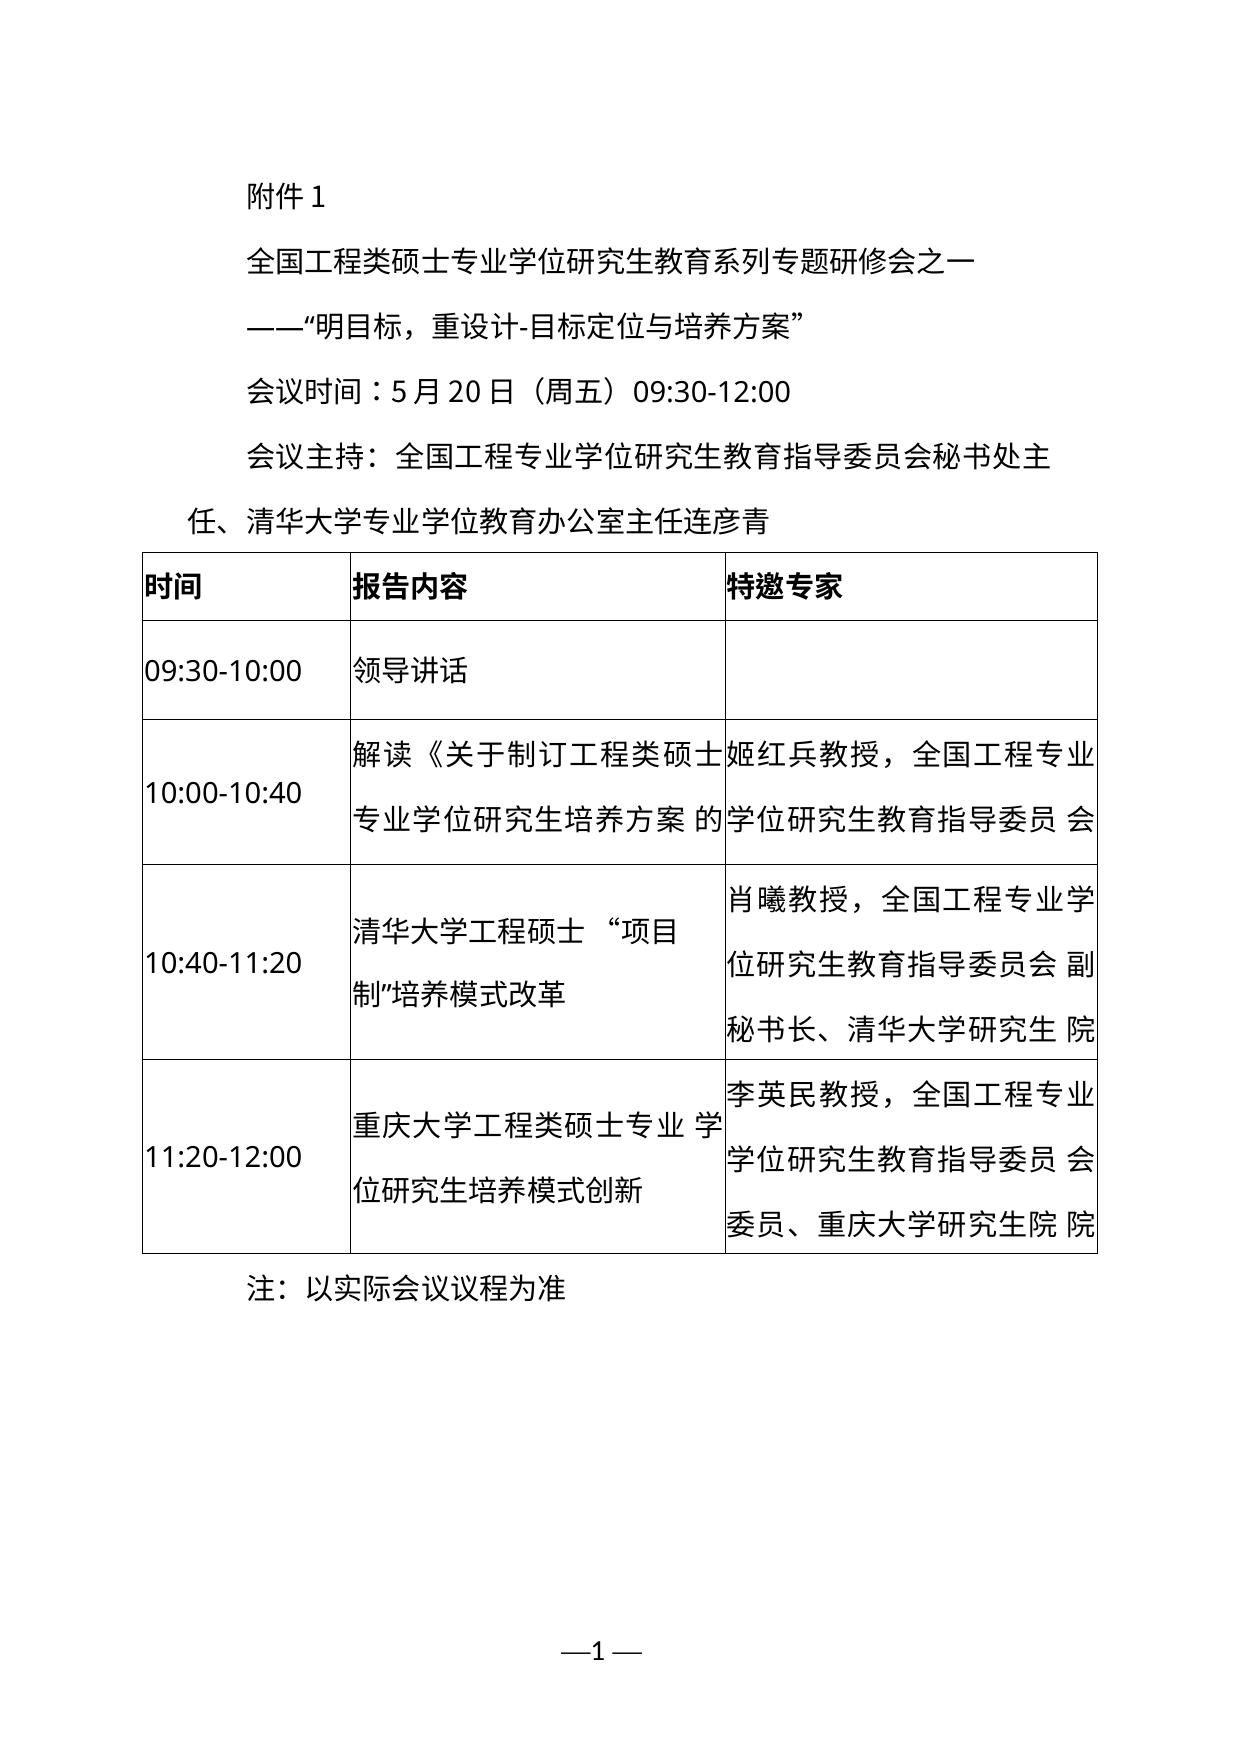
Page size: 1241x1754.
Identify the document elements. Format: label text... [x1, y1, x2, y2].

table_cell 清华大学工程硕士 “项目 制”培养模式改革 [351, 865, 725, 1059]
table_cell 解读《关于制订工程类硕士 专业学位研究生培养方案 的指导意见》（2018版） [351, 720, 725, 864]
table_cell 姬红兵教授，全国工程专业 学位研究生教育指导委员 会委员、西安电子科技大学 [726, 720, 1097, 864]
table_cell [726, 621, 1097, 719]
table_cell 10:00-10:40 [143, 720, 350, 864]
text 注：以实际会议议程为准 [187, 1254, 1053, 1319]
table_cell 09:30-10:00 [143, 621, 350, 719]
table_cell 11:20-12:00 [143, 1060, 350, 1253]
table_header 特邀专家 [726, 553, 1097, 619]
text 会议主持：全国工程专业学位研究生教育指导委员会秘书处主任、清华大学专业学位教育办公室主任连彦青 [187, 422, 1053, 552]
table_cell 肖曦教授，全国工程专业学 位研究生教育指导委员会 副秘书长、清华大学研究生 院副院长 [726, 865, 1097, 1059]
text 全国工程类硕士专业学位研究生教育系列专题研修会之一 [187, 227, 1053, 292]
text 会议时间：5月20日（周五）09:30-12:00 [187, 357, 1053, 422]
table_header 报告内容 [351, 553, 725, 619]
table_cell 领导讲话 [351, 621, 725, 719]
table_cell 李英民教授，全国工程专业 学位研究生教育指导委员 会委员、重庆大学研究生院 院长 [726, 1060, 1097, 1253]
table_cell 重庆大学工程类硕士专业 学位研究生培养模式创新 [351, 1060, 725, 1253]
text 附件1 [187, 162, 1053, 227]
text ——“明目标，重设计-目标定位与培养方案” [187, 292, 1053, 357]
table_cell 10:40-11:20 [143, 865, 350, 1059]
table_header 时间 [143, 553, 350, 619]
